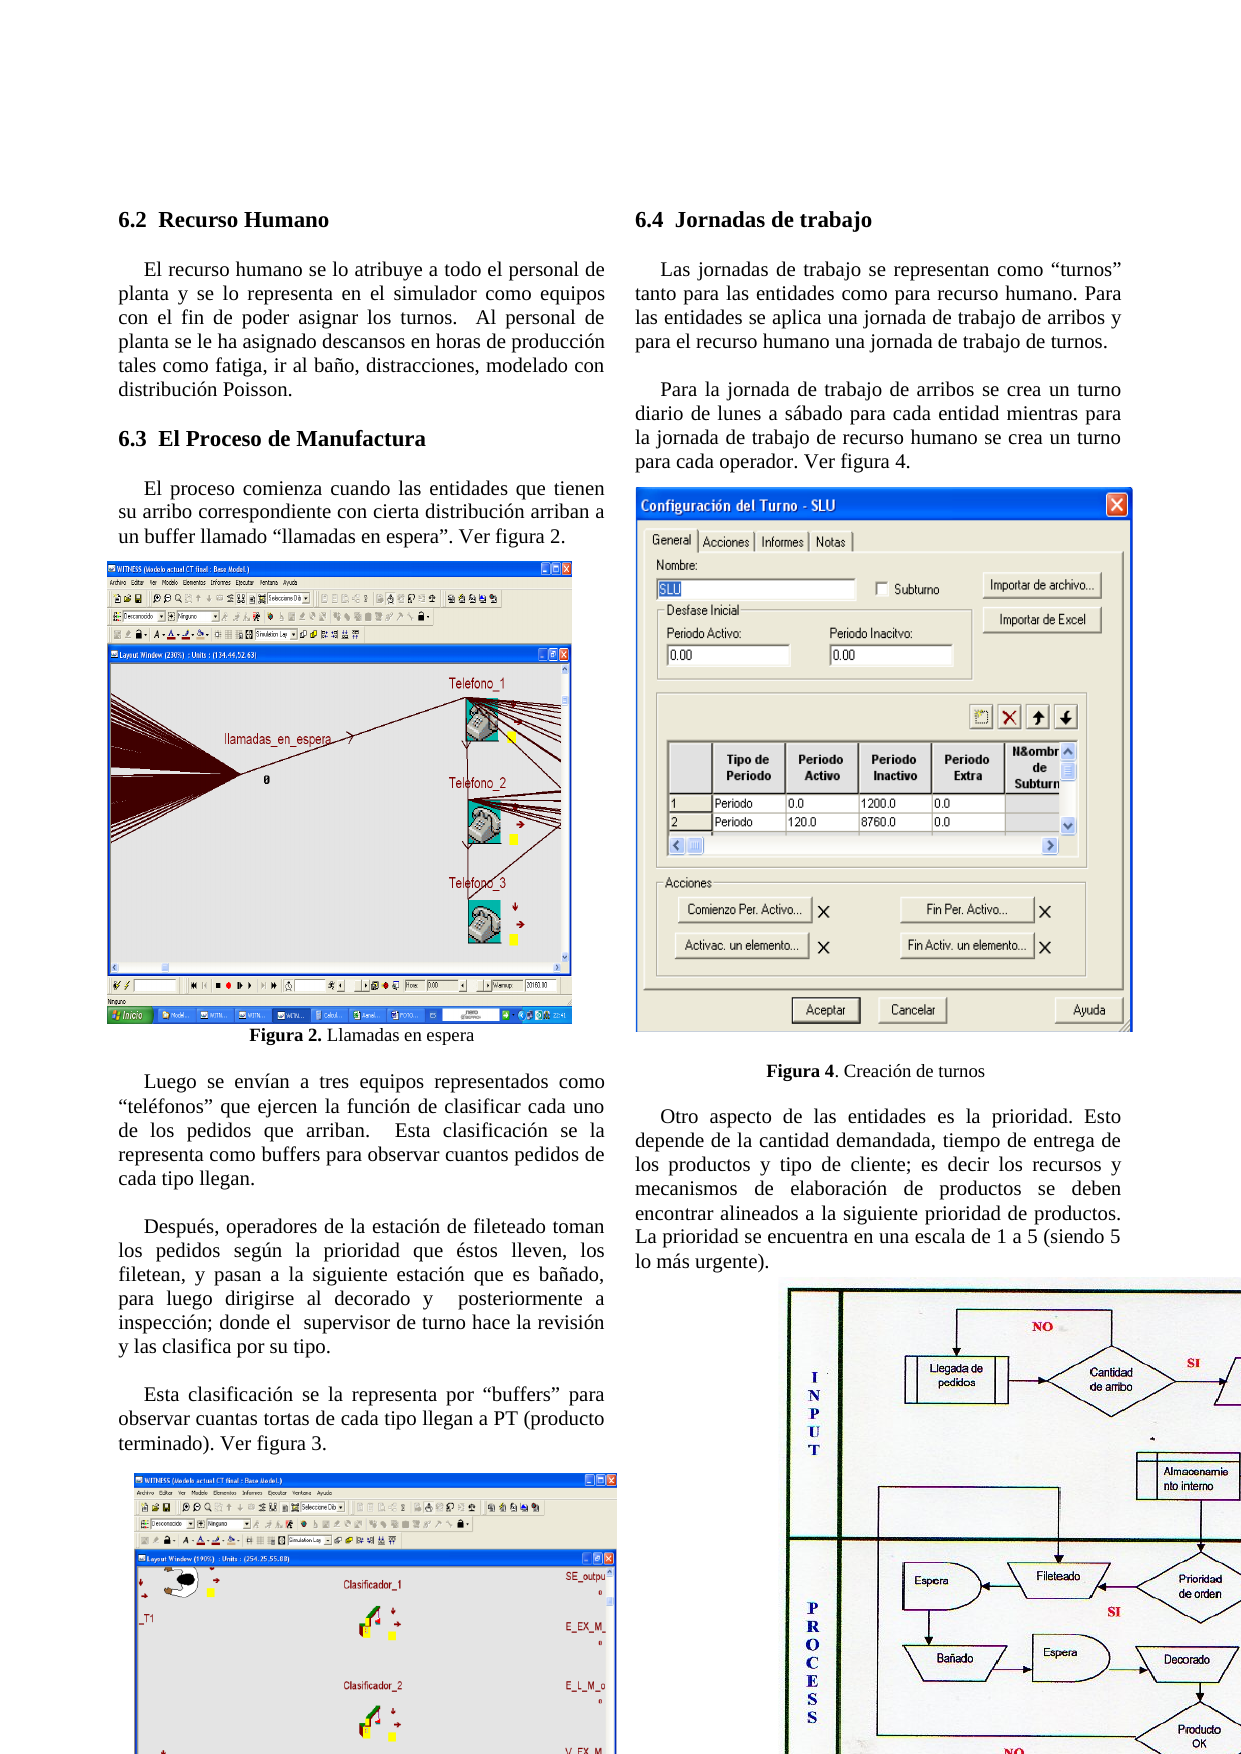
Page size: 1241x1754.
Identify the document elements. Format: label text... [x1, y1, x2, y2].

text 6.3 El Proceso de Manufactura [118, 425, 605, 451]
text Otro aspecto de las entidades es la prioridad. Esto depende de la cantidad demandada, tiempo de entrega de los productos y tipo de cliente; es decir los recursos y mecanismos de elaboración de productos se deben encontrar alineados a la siguiente prioridad de productos. La prioridad se encuentra en una escala de 1 a 5 (siendo 5 lo más urgente). [635, 1104, 1122, 1273]
text Luego se envían a tres equipos representados como “teléfonos” que ejercen la función de clasificar cada uno de los pedidos que arriban. Esta clasificación se la representa como buffers para observar cuantos pedidos de cada tipo llegan. [118, 1069, 605, 1190]
text 6.2 Recurso Humano [118, 206, 605, 232]
text El recurso humano se lo atribuye a todo el personal de planta y se lo representa en el simulador como equipos con el fin de poder asignar los turnos. Al personal de planta se le ha asignado descansos en horas de producción tales como fatiga, ir al baño, distracciones, modelado con distribución Poisson. [118, 257, 605, 401]
text El proceso comienza cuando las entidades que tienen su arribo correspondiente con cierta distribución arriban a un buffer llamado “llamadas en espera”. Ver figura 2. [118, 475, 605, 548]
picture [107, 561, 572, 1024]
text Después, operadores de la estación de fileteado toman los pedidos según la prioridad que éstos lleven, los filetean, y pasan a la siguiente estación que es bañado, para luego dirigirse al decorado y posteriormente a inspección; donde el supervisor de turno hace la revisión y las clasifica por su tipo. [118, 1214, 605, 1358]
text Las jornadas de trabajo se representan como “turnos” tanto para las entidades como para recurso humano. Para las entidades se aplica una jornada de trabajo de arribos y para el recurso humano una jornada de trabajo de turnos. [635, 257, 1122, 353]
text 6.4 Jornadas de trabajo [635, 206, 1122, 232]
picture [778, 1277, 1241, 1754]
picture [635, 487, 1133, 1032]
text Para la jornada de trabajo de arribos se crea un turno diario de lunes a sábado para cada entidad mientras para la jornada de trabajo de recurso humano se crea un turno para cada operador. Ver figura 4. [635, 377, 1122, 473]
text Esta clasificación se la representa por “buffers” para observar cuantas tortas de cada tipo llegan a PT (producto terminado). Ver figura 3. [118, 1382, 605, 1454]
picture [134, 1473, 617, 1754]
